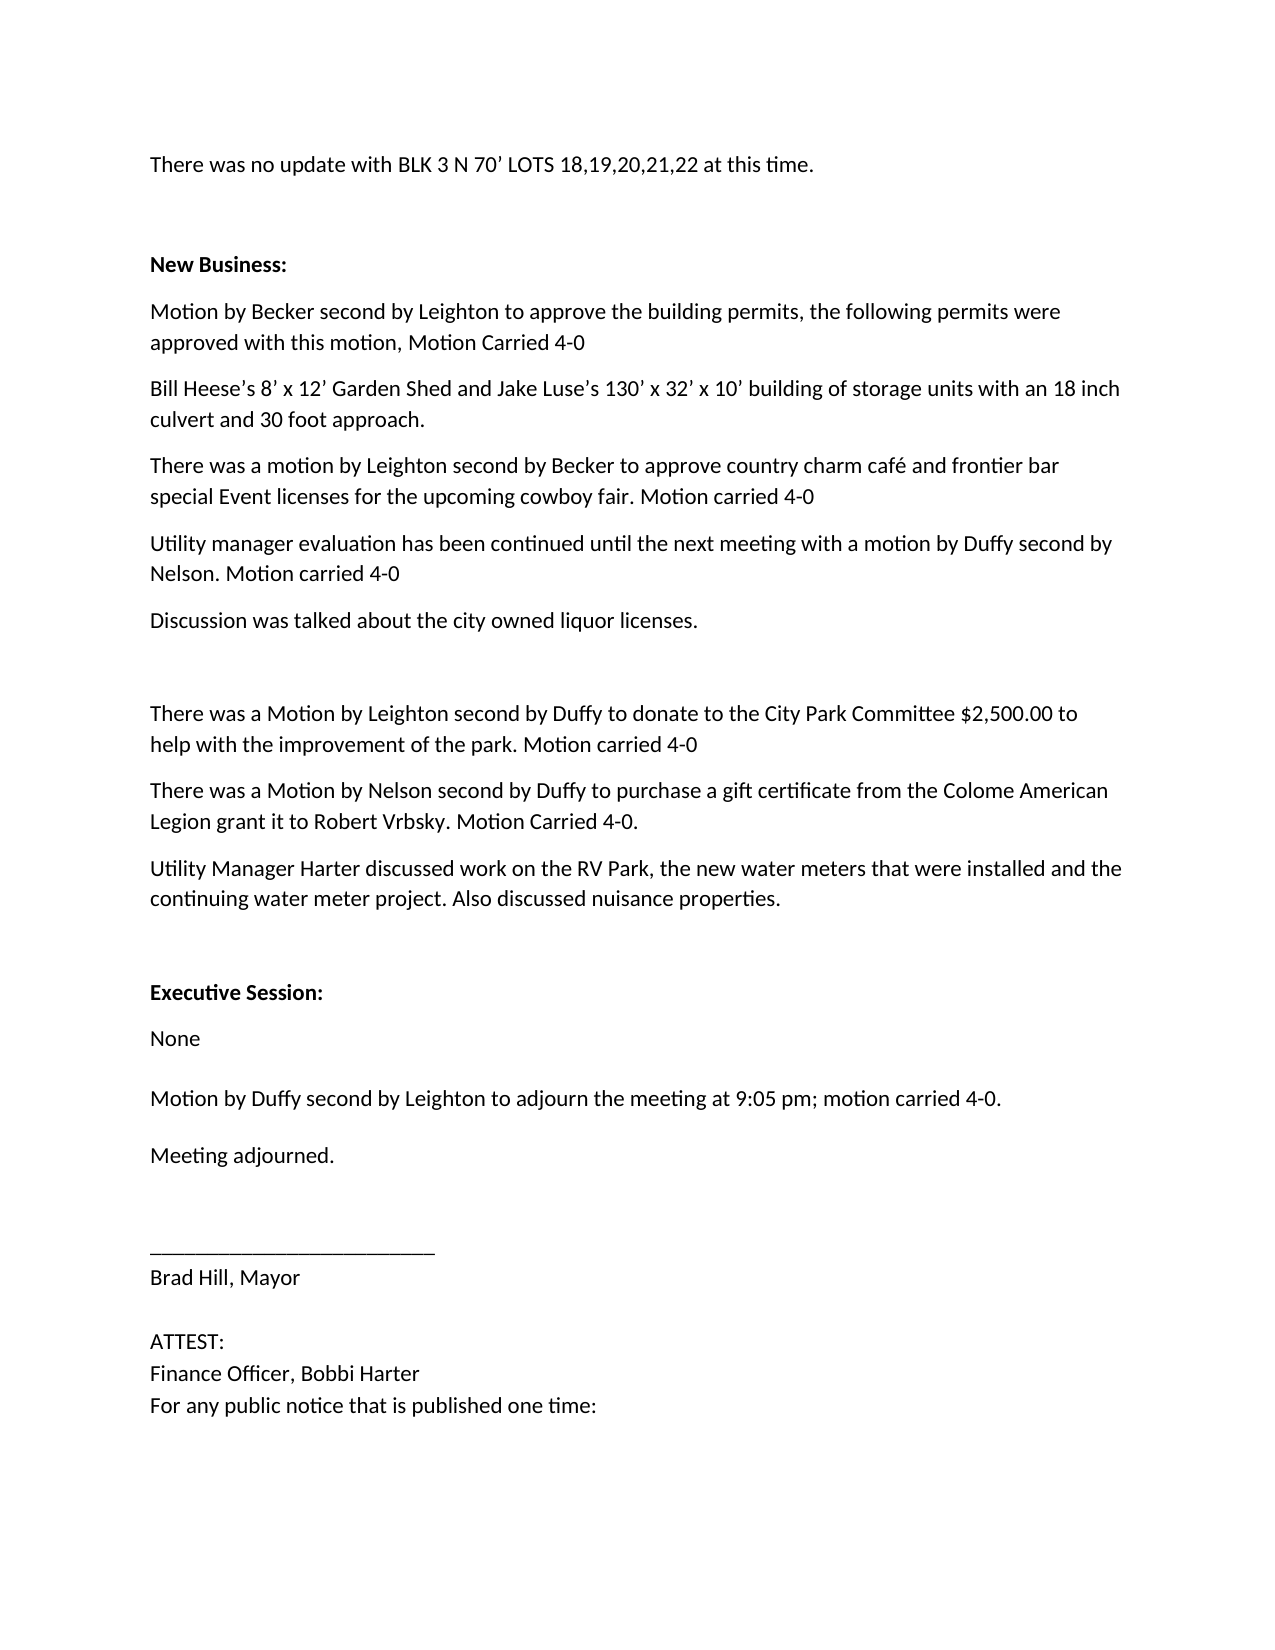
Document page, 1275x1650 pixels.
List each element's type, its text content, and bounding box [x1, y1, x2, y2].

text Executive Session: [150, 978, 1125, 1006]
text There was a Motion by Leighton second by Duffy to donate to the City Park Committee $2,500.00 to help with the improvement of the park. Motion carried 4-0 [150, 699, 1125, 758]
text Bill Heese’s 8’ x 12’ Garden Shed and Jake Luse’s 130’ x 32’ x 10’ building of storage units with an 18 inch culvert and 30 foot approach. [150, 374, 1125, 433]
text Discussion was talked about the city owned liquor licenses. [150, 606, 1125, 634]
text Meeting adjourned. [150, 1141, 1125, 1169]
text Utility manager evaluation has been continued until the next meeting with a motion by Duffy second by Nelson. Motion carried 4-0 [150, 529, 1125, 587]
text _________________________ [150, 1231, 1125, 1258]
text There was a Motion by Nelson second by Duffy to purchase a gift certificate from the Colome American Legion grant it to Robert Vrbsky. Motion Carried 4-0. [150, 777, 1125, 835]
text Motion by Duffy second by Leighton to adjourn the meeting at 9:05 pm; motion carried 4-0. [150, 1084, 1125, 1112]
text For any public notice that is published one time: [150, 1391, 1125, 1419]
text Brad Hill, Mayor [150, 1263, 1125, 1291]
text None [150, 1024, 1125, 1053]
text There was no update with BLK 3 N 70’ LOTS 18,19,20,21,22 at this time. [150, 150, 1125, 220]
text There was a motion by Leighton second by Becker to approve country charm café and frontier bar special Event licenses for the upcoming cowboy fair. Motion carried 4-0 [150, 452, 1125, 510]
text Utility Manager Harter discussed work on the RV Park, the new water meters that were installed and the continuing water meter project. Also discussed nuisance properties. [150, 854, 1125, 912]
text ATTEST: [150, 1327, 1125, 1355]
text Motion by Becker second by Leighton to approve the building permits, the following permits were approved with this motion, Motion Carried 4-0 [150, 297, 1125, 356]
text New Business: [150, 251, 1125, 279]
text Finance Officer, Bobbi Harter [150, 1359, 1125, 1387]
